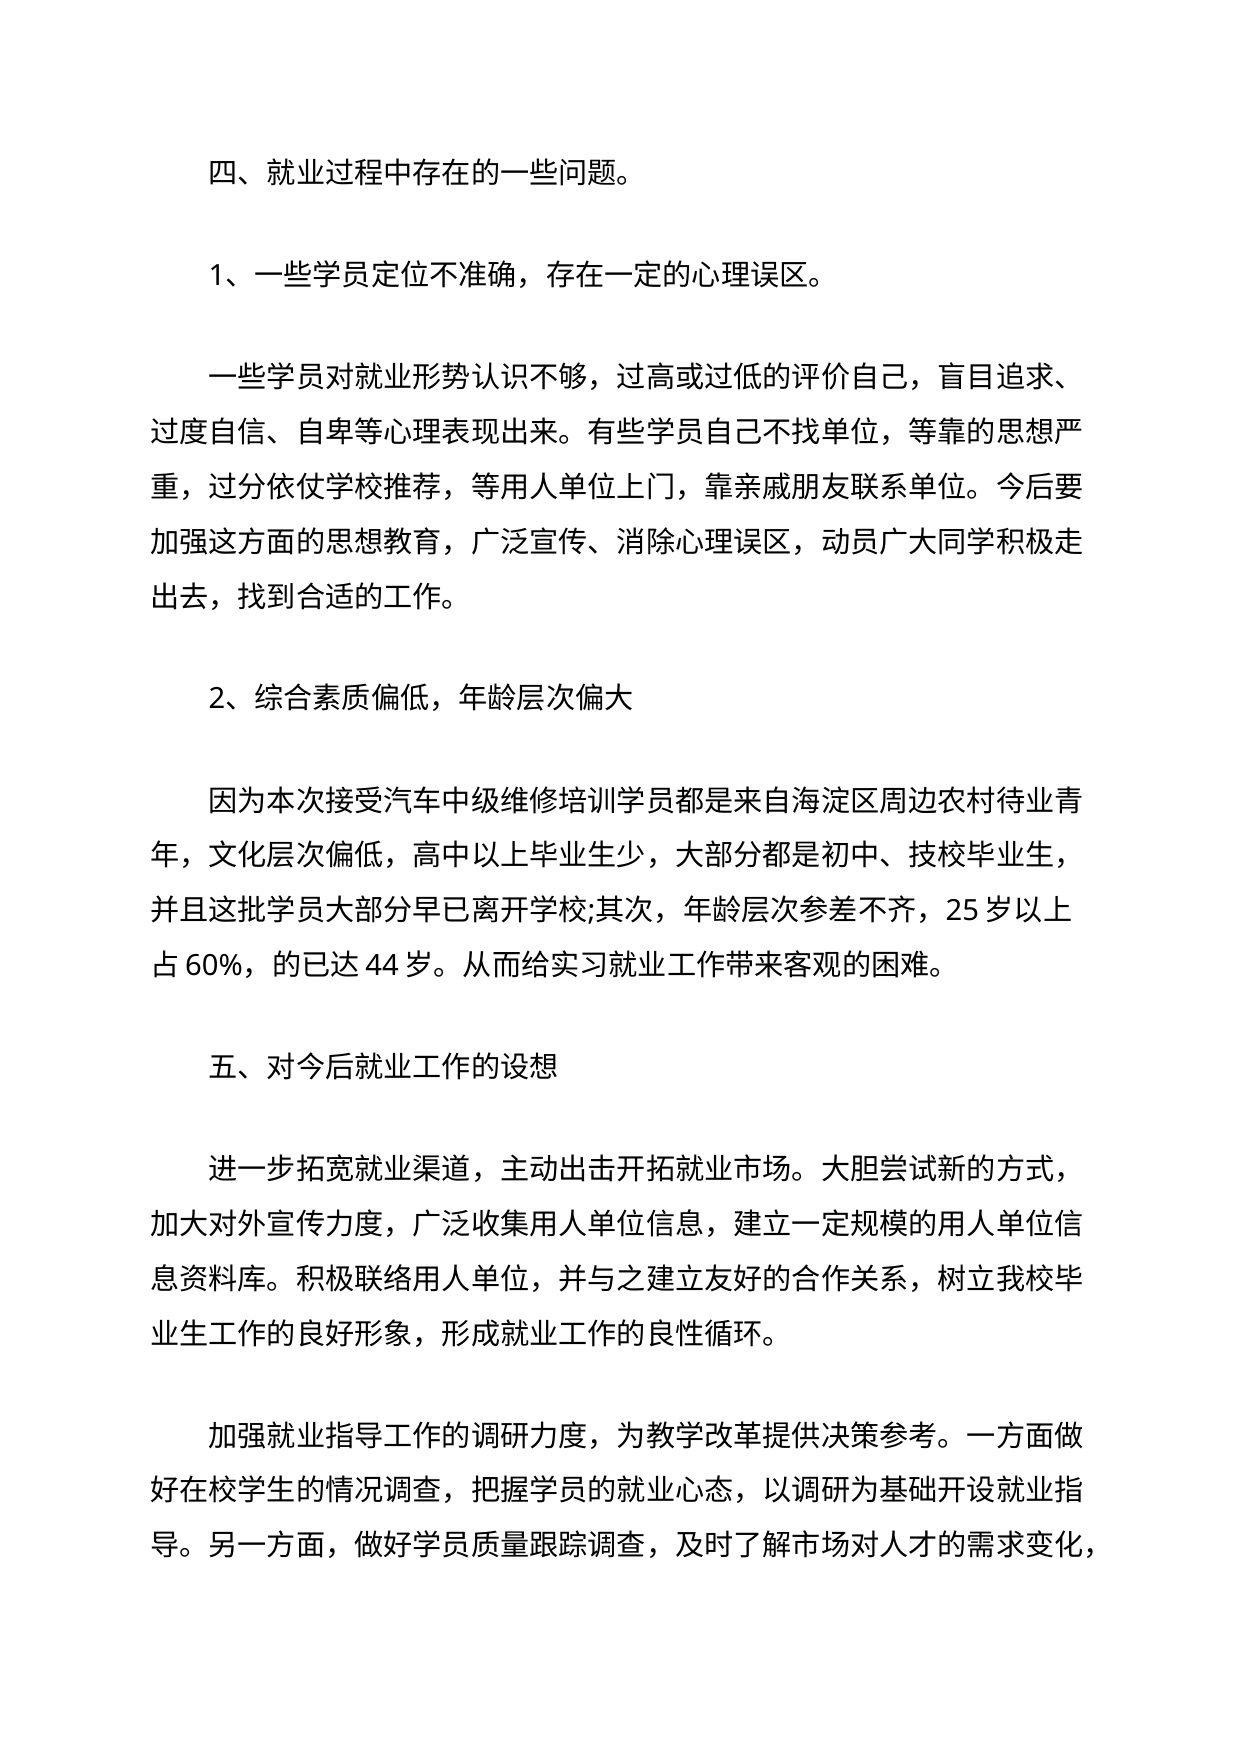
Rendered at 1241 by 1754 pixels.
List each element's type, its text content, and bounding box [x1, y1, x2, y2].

text 五、对今后就业工作的设想 [150, 1044, 1090, 1086]
text 一些学员对就业形势认识不够，过高或过低的评价自己，盲目追求、过度自信、自卑等心理表现出来。有些学员自己不找单位，等靠的思想严重，过分依仗学校推荐，等用人单位上门，靠亲戚朋友联系单位。今后要加强这方面的思想教育，广泛宣传、消除心理误区，动员广大同学积极走出去，找到合适的工作。 [150, 354, 1090, 616]
text 1、一些学员定位不准确，存在一定的心理误区。 [150, 252, 1090, 294]
text 因为本次接受汽车中级维修培训学员都是来自海淀区周边农村待业青年，文化层次偏低，高中以上毕业生少，大部分都是初中、技校毕业生，并且这批学员大部分早已离开学校;其次，年龄层次参差不齐，25岁以上占60%，的已达44岁。从而给实习就业工作带来客观的困难。 [150, 777, 1090, 984]
text 四、就业过程中存在的一些问题。 [150, 150, 1090, 192]
text 进一步拓宽就业渠道，主动出击开拓就业市场。大胆尝试新的方式，加大对外宣传力度，广泛收集用人单位信息，建立一定规模的用人单位信息资料库。积极联络用人单位，并与之建立友好的合作关系，树立我校毕业生工作的良好形象，形成就业工作的良性循环。 [150, 1146, 1090, 1353]
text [150, 1412, 1090, 1564]
text 2、综合素质偏低，年龄层次偏大 [150, 675, 1090, 717]
